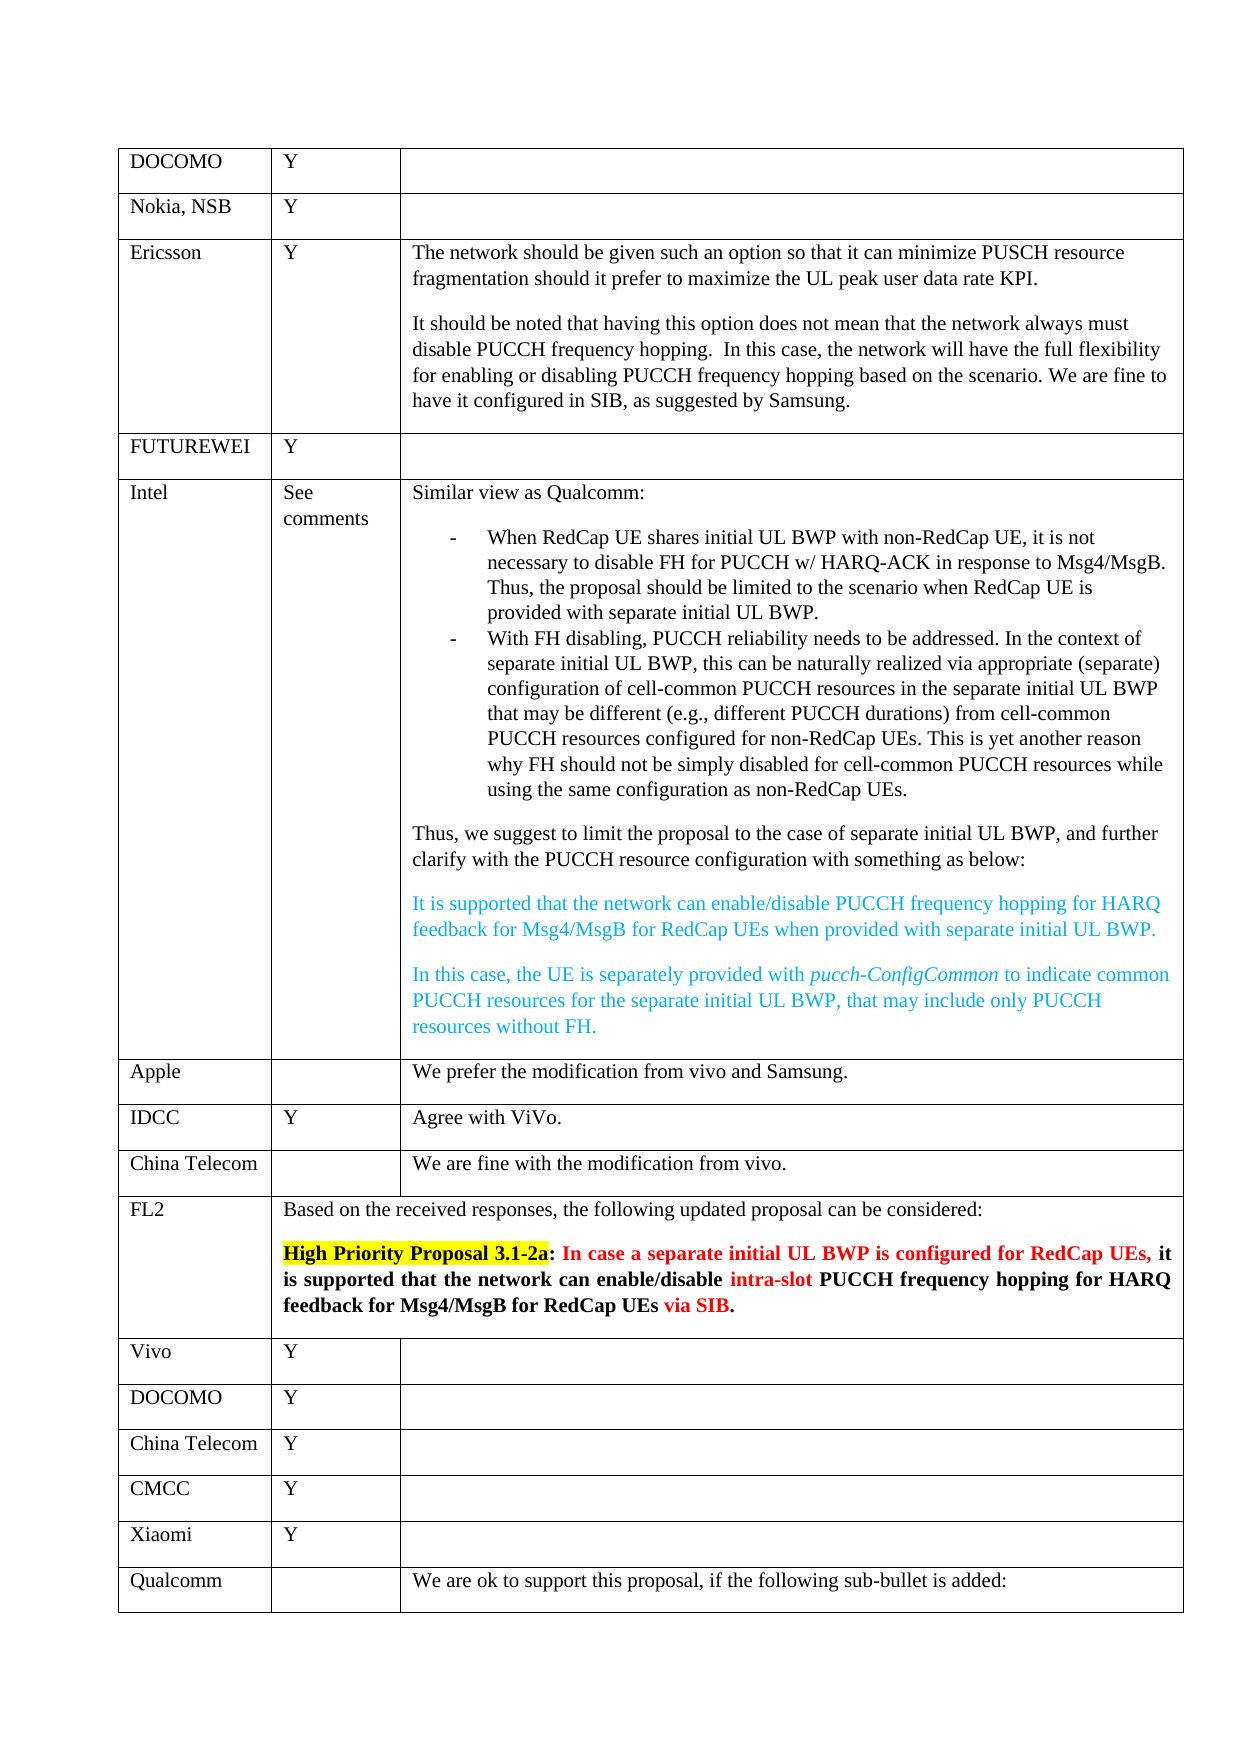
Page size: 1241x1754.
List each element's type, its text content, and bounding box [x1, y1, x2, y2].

table_cell CMCC [119, 1476, 271, 1521]
table_cell Nokia, NSB [119, 194, 271, 239]
picture [523, 1019, 529, 1031]
table_cell Intel [119, 480, 271, 1058]
picture [695, 900, 702, 908]
picture [603, 900, 610, 908]
picture [441, 967, 447, 979]
table_cell We are fine with the modification from vivo. [401, 1151, 1183, 1196]
table_cell Y [272, 1105, 400, 1150]
table_cell China Telecom [119, 1430, 271, 1475]
table_cell Y [272, 1339, 400, 1384]
picture [999, 896, 1005, 908]
picture [1083, 922, 1088, 935]
table_cell FUTUREWEI [119, 434, 271, 479]
table_cell DOCOMO [119, 149, 271, 193]
picture [931, 922, 937, 934]
table_cell [272, 1151, 400, 1196]
table_cell Similar view as Qualcomm: When RedCap UE shares initial UL BWP with non-RedCap UE, it is not necessary to disable FH for PUCCH w/ HARQ-ACK in response to Msg4/MsgB. Thus, the proposal should be limited to the scenario when RedCap UE is provided with separate initial UL BWP. With FH disabling, PUCCH reliability needs to be addressed. In the context of separate initial UL BWP, this can be naturally realized via appropriate (separate) configuration of cell-common PUCCH resources in the separate initial UL BWP that may be different (e.g., different PUCCH durations) from cell-common PUCCH resources configured for non-RedCap UEs. This is yet another reason why FH should not be simply disabled for cell-common PUCCH resources while using the same configuration as non-RedCap UEs. Thus, we suggest to limit the proposal to the case of separate initial UL BWP, and further clarify with the PUCCH resource configuration with something as below: It is supported that the network can enable/disable PUCCH frequency hopping for HARQ feedback for Msg4/MsgB for RedCap UEs when provided with separate initial UL BWP. In this case, the UE is separately provided with pucch-ConfigCommon to indicate common PUCCH resources for the separate initial UL BWP, that may include only PUCCH resources without FH. [401, 480, 1183, 1058]
picture [739, 896, 745, 910]
table_cell [272, 1060, 400, 1104]
table_cell Qualcomm [119, 1568, 271, 1612]
table_cell We prefer the modification from vivo and Samsung. [401, 1060, 1183, 1104]
table_cell Xiaomi [119, 1522, 271, 1567]
table_cell Agree with ViVo. [401, 1105, 1183, 1150]
table_cell Y [272, 1476, 400, 1521]
table_cell [401, 1385, 1183, 1429]
picture [765, 896, 771, 910]
picture [1132, 971, 1139, 979]
table_cell Y [272, 240, 400, 433]
table_cell Ericsson [119, 240, 271, 433]
picture [433, 993, 438, 1003]
table_cell Y [272, 149, 400, 193]
table_cell [401, 194, 1183, 239]
table_cell [401, 434, 1183, 479]
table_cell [401, 1568, 1183, 1612]
table_cell [401, 1476, 1183, 1521]
table_cell [272, 1568, 400, 1612]
picture [569, 922, 575, 936]
picture [929, 997, 936, 1005]
table_cell Y [272, 194, 400, 239]
table_cell DOCOMO [119, 1385, 271, 1429]
picture [768, 993, 773, 1006]
table_cell [401, 1430, 1183, 1475]
table_cell Vivo [119, 1339, 271, 1384]
table_cell Based on the received responses, the following updated proposal can be considered: High Priority Proposal 3.1-2a: In case a separate initial UL BWP is configured for RedCap UEs, it is supported that the network can enable/disable intra-slot PUCCH frequency hopping for HARQ feedback for Msg4/MsgB for RedCap UEs via SIB. [272, 1197, 1183, 1338]
table_cell The network should be given such an option so that it can minimize PUSCH resource fragmentation should it prefer to maximize the UL peak user data rate KPI. It should be noted that having this option does not mean that the network always must disable PUCCH frequency hopping. In this case, the network will have the full flexibility for enabling or disabling PUCCH frequency hopping based on the scenario. We are fine to have it configured in SIB, as suggested by Samsung. [401, 240, 1183, 433]
table_cell Y [272, 1385, 400, 1429]
table_cell FL2 [119, 1197, 271, 1338]
picture [856, 896, 861, 906]
table_cell Y [272, 1430, 400, 1475]
table_cell [401, 1522, 1183, 1567]
table_cell [401, 1339, 1183, 1384]
table_cell Y [272, 434, 400, 479]
table_cell Apple [119, 1060, 271, 1104]
table_cell See comments [272, 480, 400, 1058]
picture [1054, 993, 1059, 1006]
picture [743, 922, 748, 935]
table_cell [401, 149, 1183, 193]
table_cell IDCC [119, 1105, 271, 1150]
table_cell China Telecom [119, 1151, 271, 1196]
picture [556, 967, 561, 977]
table_cell Y [272, 1522, 400, 1567]
